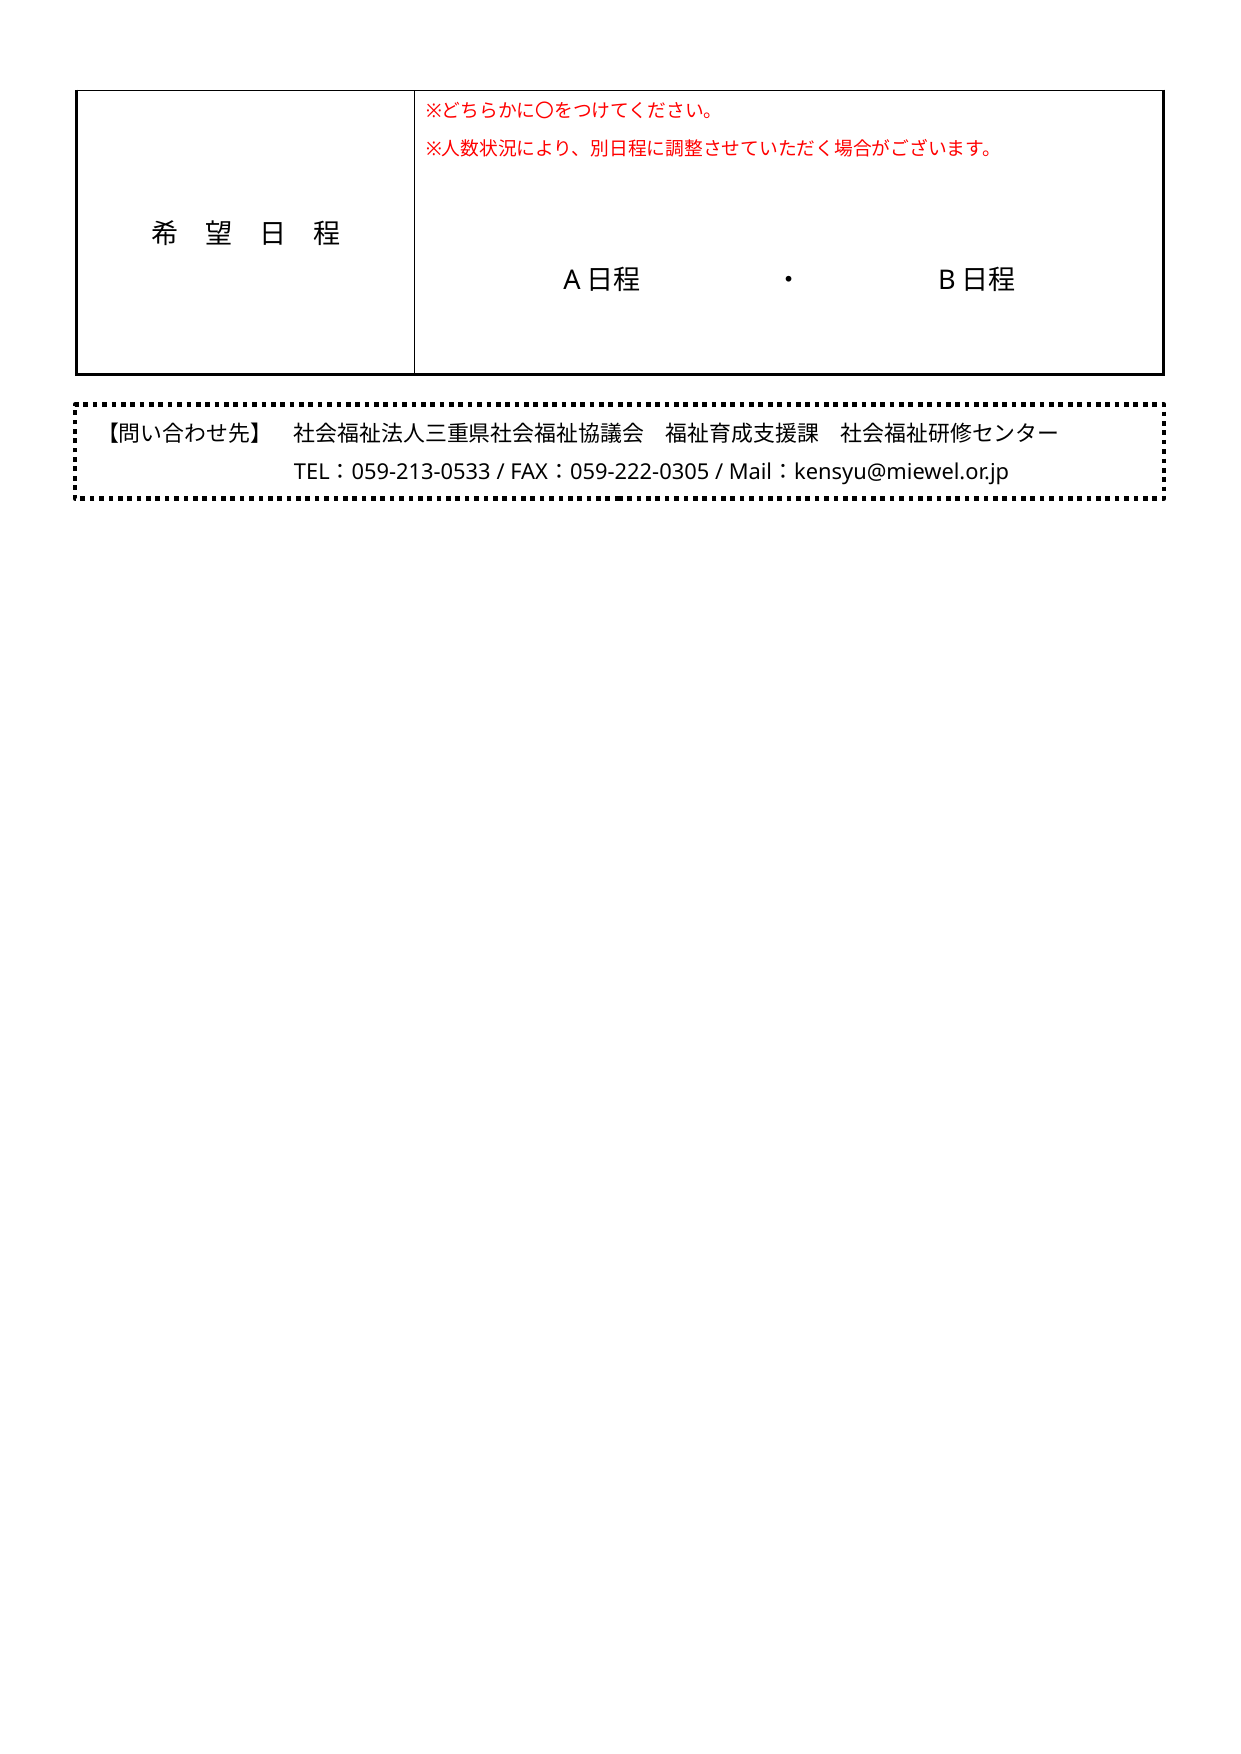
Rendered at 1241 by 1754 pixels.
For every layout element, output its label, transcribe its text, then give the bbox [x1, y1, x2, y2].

table_cell ※どちらかに〇をつけてください。 ※人数状況により、別日程に調整させていただく場合がございます。 A日程 ・ B日程 [415, 91, 1162, 373]
text 【問い合わせ先】 TEL：059-213-0533 / FAX：059-222-0305 / Mail：kensyu@miewel.or.jp [75, 451, 1165, 488]
table_cell 希 望 日 程 [78, 91, 414, 373]
text 【問い合わせ先】 社会福祉法人三重県社会福祉協議会 福祉育成支援課 社会福祉研修センター [75, 413, 1165, 451]
